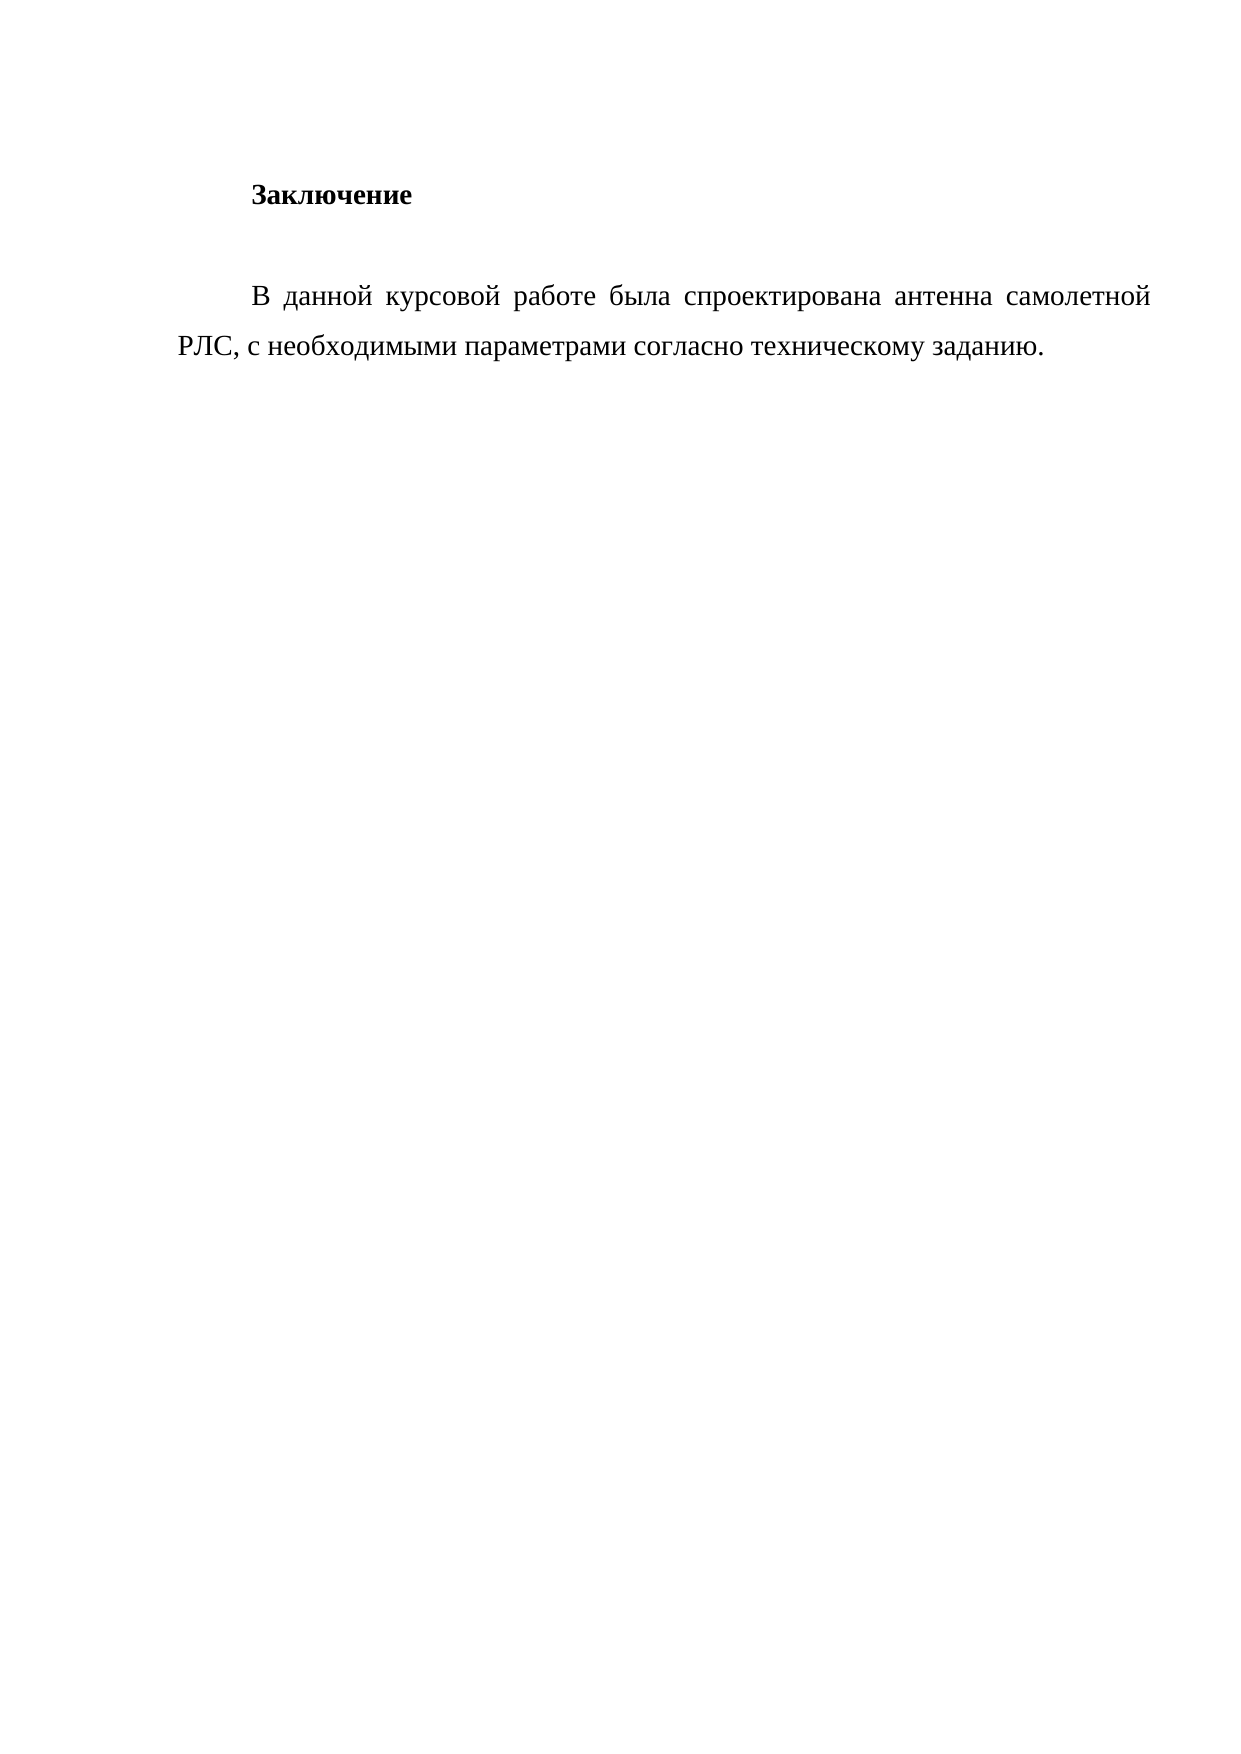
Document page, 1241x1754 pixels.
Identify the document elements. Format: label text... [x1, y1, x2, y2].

text В данной курсовой работе была спроектирована антенна самолетной РЛС, с необходимыми параметрами согласно техническому заданию. [177, 278, 1152, 362]
text Заключение [177, 177, 1152, 211]
